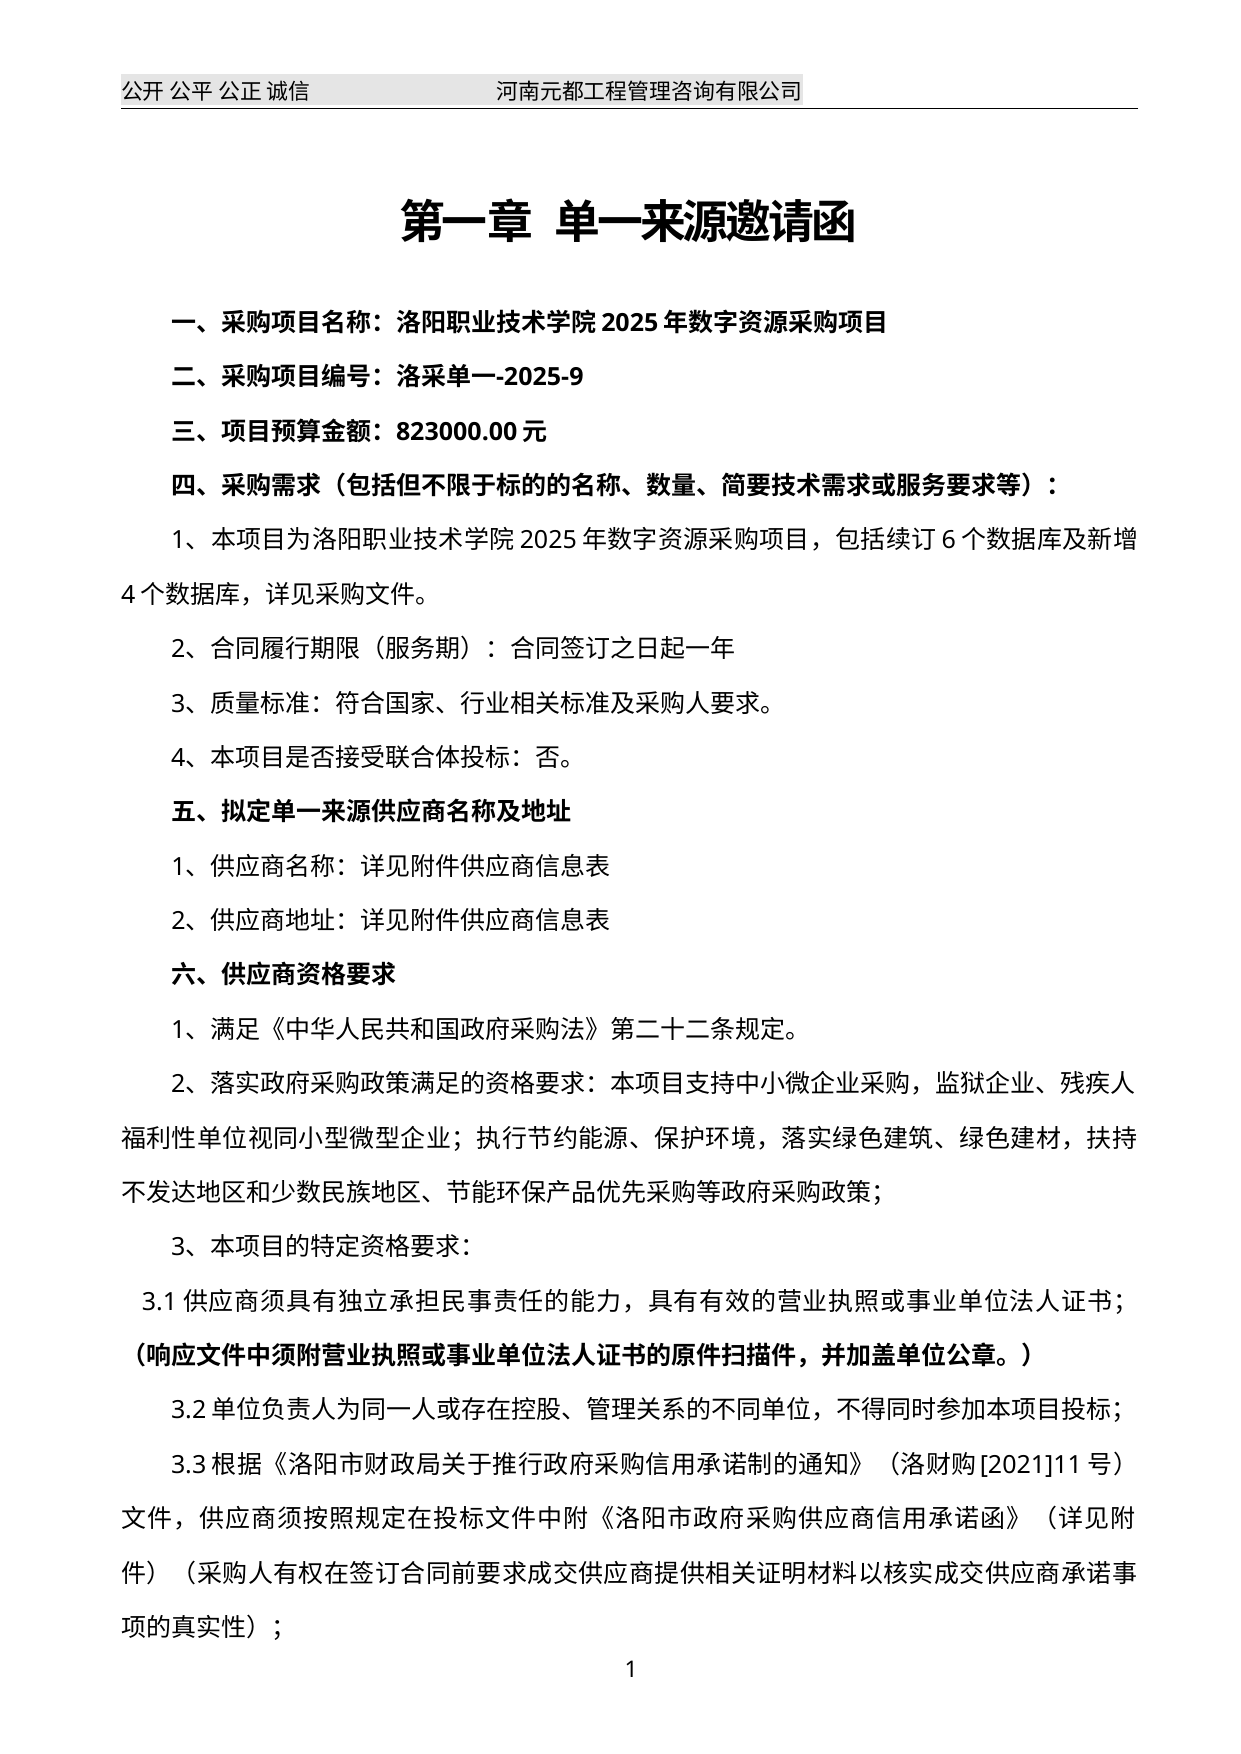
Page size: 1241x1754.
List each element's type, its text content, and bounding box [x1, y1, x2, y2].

text 六、供应商资格要求 [121, 955, 1138, 991]
text 2、合同履行期限（服务期）：合同签订之日起一年 [121, 629, 1138, 665]
subtitle 第一章 单一来源邀请函 [121, 185, 1138, 251]
text 四、采购需求（包括但不限于标的的名称、数量、简要技术需求或服务要求等）： [121, 466, 1138, 502]
text 3、质量标准：符合国家、行业相关标准及采购人要求。 [121, 683, 1138, 719]
text 3.3根据《洛阳市财政局关于推行政府采购信用承诺制的通知》（洛财购[2021]11号）文件，供应商须按照规定在投标文件中附《洛阳市政府采购供应商信用承诺函》（详见附件）（采购人有权在签订合同前要求成交供应商提供相关证明材料以核实成交供应商承诺事项的真实性）； [121, 1444, 1138, 1644]
text 二、采购项目编号：洛采单一-2025-9 [121, 357, 1138, 393]
text 4、本项目是否接受联合体投标：否。 [121, 737, 1138, 774]
text 五、拟定单一来源供应商名称及地址 [121, 792, 1138, 828]
text 1、满足《中华人民共和国政府采购法》第二十二条规定。 [121, 1009, 1138, 1046]
text 一、采购项目名称：洛阳职业技术学院2025年数字资源采购项目 [121, 302, 1138, 339]
text 2、供应商地址：详见附件供应商信息表 [121, 901, 1138, 937]
text 3.2单位负责人为同一人或存在控股、管理关系的不同单位，不得同时参加本项目投标； [121, 1390, 1138, 1426]
text 1、供应商名称：详见附件供应商信息表 [121, 846, 1138, 882]
text 3、本项目的特定资格要求： [121, 1227, 1138, 1263]
text 2、落实政府采购政策满足的资格要求：本项目支持中小微企业采购，监狱企业、残疾人福利性单位视同小型微型企业；执行节约能源、保护环境，落实绿色建筑、绿色建材，扶持不发达地区和少数民族地区、节能环保产品优先采购等政府采购政策； [121, 1064, 1138, 1209]
text 三、项目预算金额：823000.00元 [121, 411, 1138, 447]
text 1、本项目为洛阳职业技术学院2025年数字资源采购项目，包括续订6个数据库及新增4个数据库，详见采购文件。 [121, 520, 1138, 611]
text 3.1供应商须具有独立承担民事责任的能力，具有有效的营业执照或事业单位法人证书；（响应文件中须附营业执照或事业单位法人证书的原件扫描件，并加盖单位公章。） [121, 1281, 1138, 1372]
